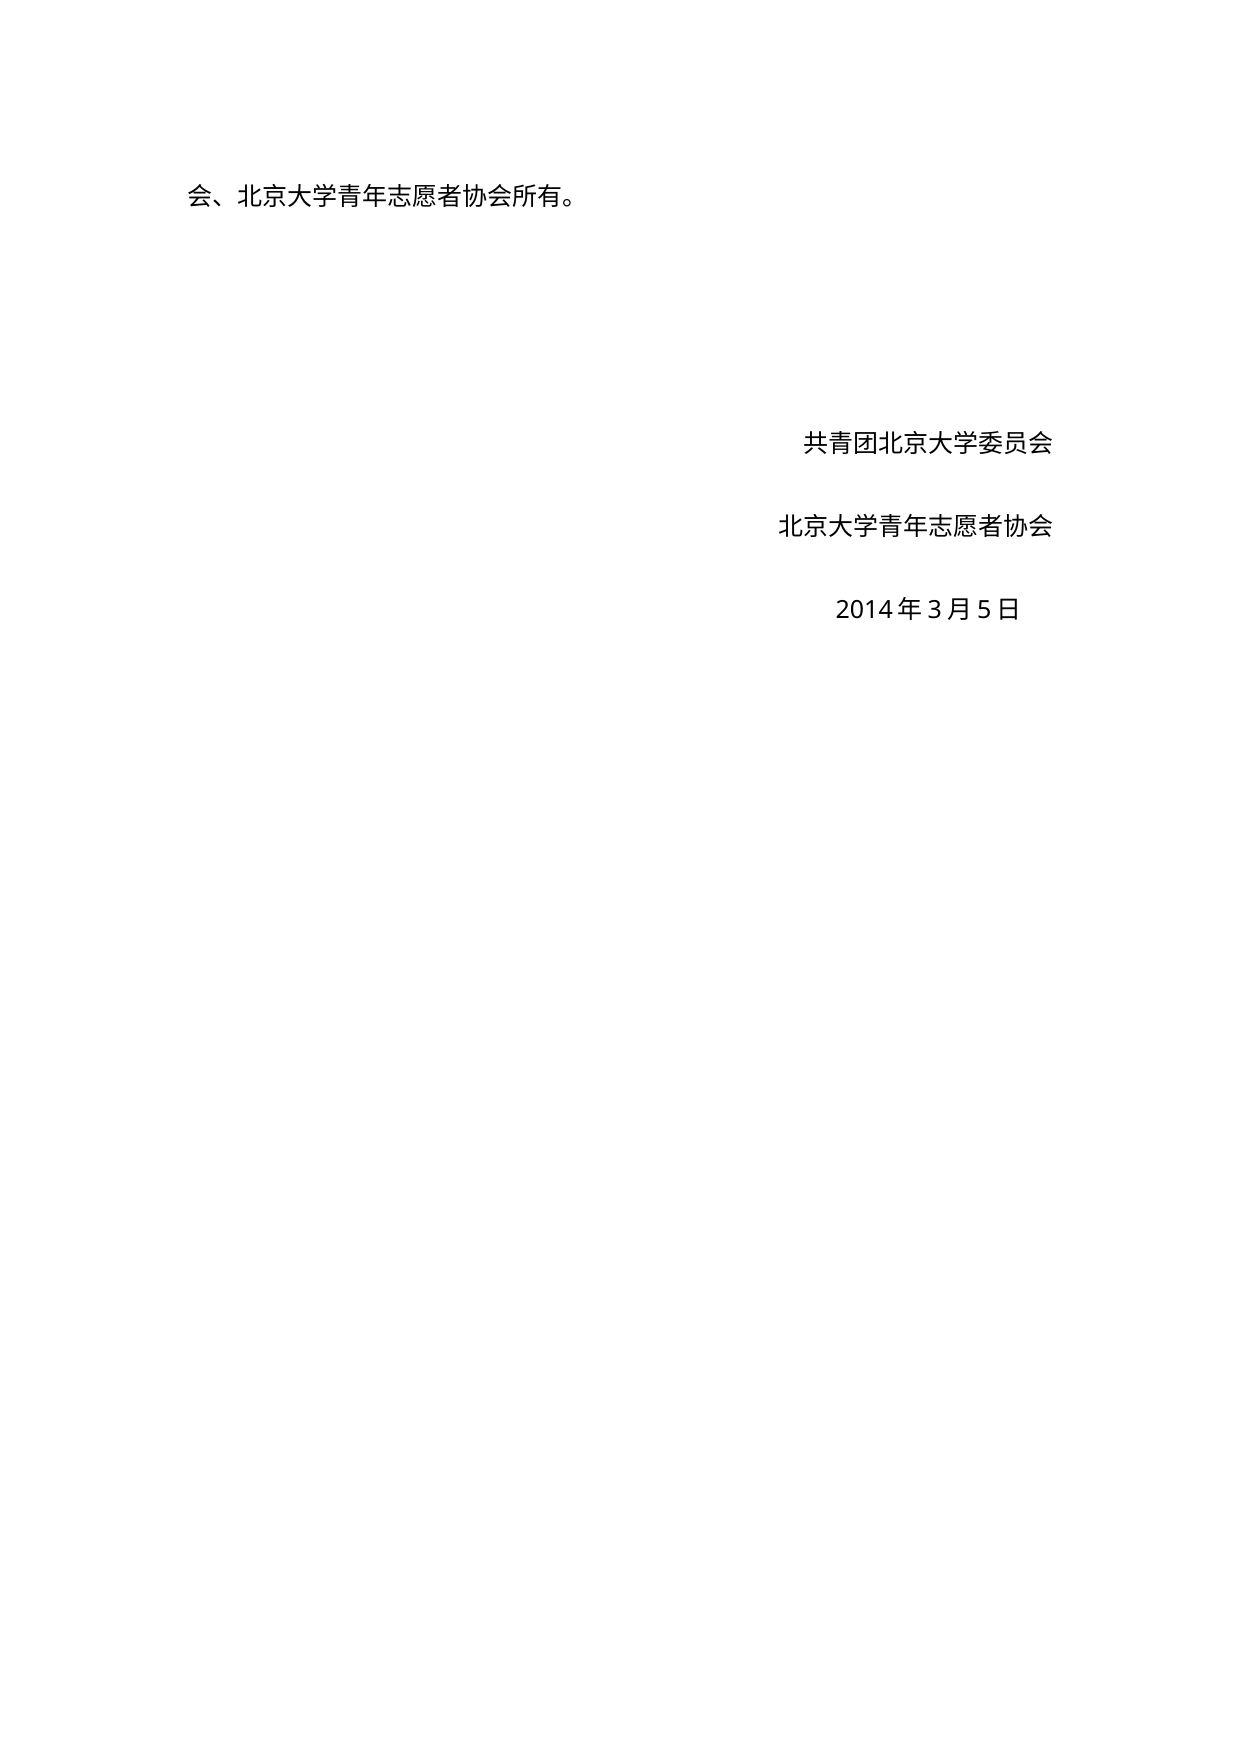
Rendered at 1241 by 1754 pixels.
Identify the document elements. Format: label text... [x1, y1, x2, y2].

text 共青团北京大学委员会 [187, 409, 1053, 474]
text 2014年3月5日 [198, 575, 1059, 640]
text 北京大学青年志愿者协会 [187, 492, 1053, 557]
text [187, 162, 1053, 227]
